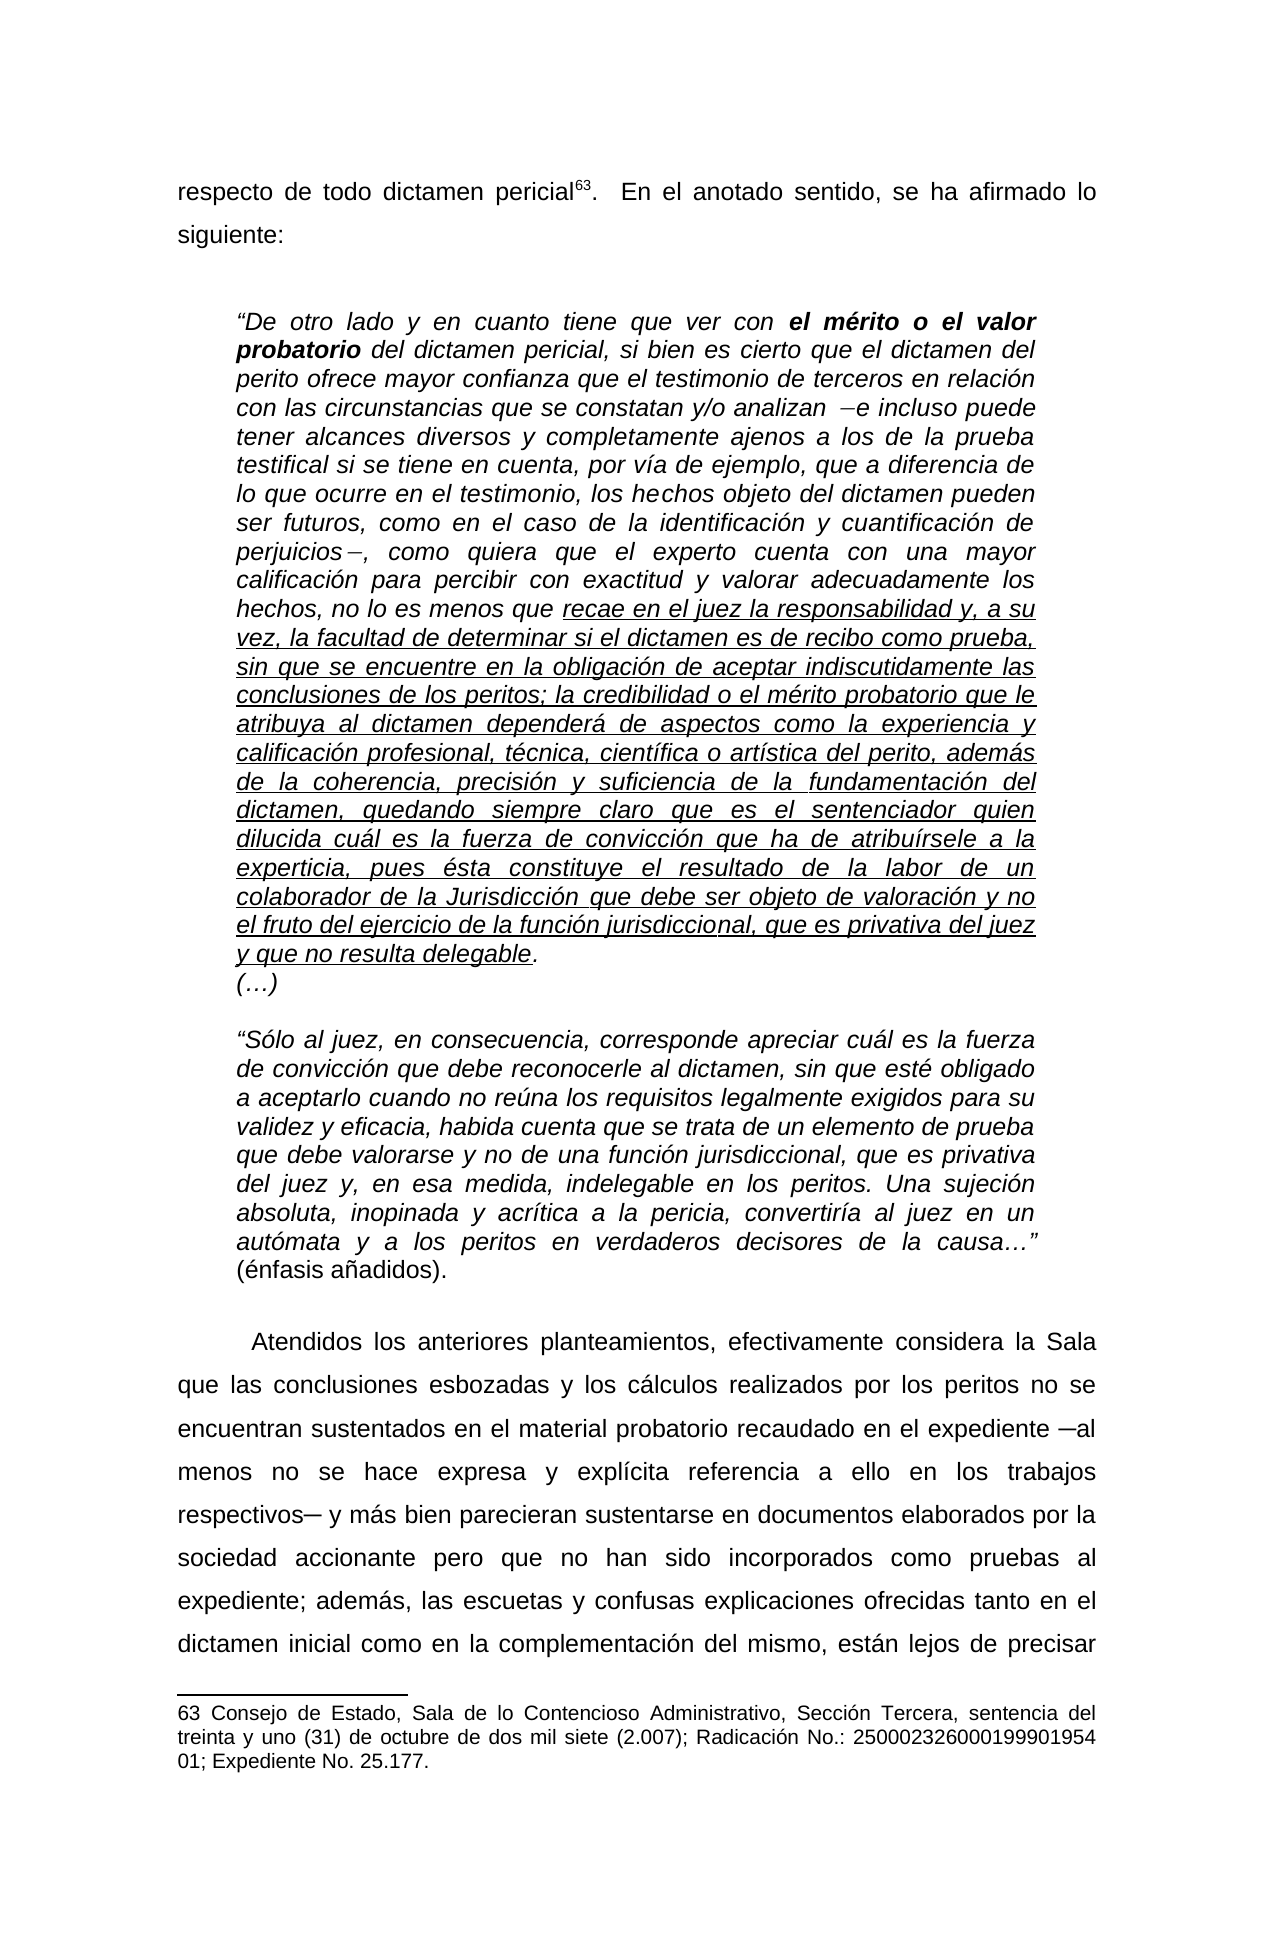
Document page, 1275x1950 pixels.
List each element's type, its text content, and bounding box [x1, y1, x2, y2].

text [177, 177, 1098, 249]
text “De otro lado y en cuanto tiene que ver con el mérito o el valor probatorio del dictamen pericial, si bien es cierto que el dictamen del perito ofrece mayor confianza que el testimonio de terceros en relación con las circunstancias que se constatan y/o analizan e incluso puede tener alcances diversos y completamente ajenos a los de la prueba testifical si se tiene en cuenta, por vía de ejemplo, que a diferencia de lo que ocurre en el testimonio, los hechos objeto del dictamen pueden ser futuros, como en el caso de la identificación y cuantificación de perjuicios, como quiera que el experto cuenta con una mayor calificación para percibir con exactitud y valorar adecuadamente los hechos, no lo es menos que recae en el juez la responsabilidad y, a su vez, la facultad de determinar si el dictamen es de recibo como prueba, sin que se encuentre en la obligación de aceptar indiscutidamente las conclusiones de los peritos; la credibilidad o el mérito probatorio que le atribuya al dictamen dependerá de aspectos como la experiencia y calificación profesional, técnica, científica o artística del perito, además de la coherencia, precisión y suficiencia de la fundamentación del dictamen, quedando siempre claro que es el sentenciador quien dilucida cuál es la fuerza de convicción que ha de atribuírsele a la experticia, pues ésta constituye el resultado de la labor de un colaborador de la Jurisdicción que debe ser objeto de valoración y no el fruto del ejercicio de la función jurisdiccional, que es privativa del juez y que no resulta delegable. [236, 307, 1039, 968]
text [177, 1327, 1098, 1658]
text “Sólo al juez, en consecuencia, corresponde apreciar cuál es la fuerza de convicción que debe reconocerle al dictamen, sin que esté obligado a aceptarlo cuando no reúna los requisitos legalmente exigidos para su validez y eficacia, habida cuenta que se trata de un elemento de prueba que debe valorarse y no de una función jurisdiccional, que es privativa del juez y, en esa medida, indelegable en los peritos. Una sujeción absoluta, inopinada y acrítica a la pericia, convertiría al juez en un autómata y a los peritos en verdaderos decisores de la causa…” (énfasis añadidos). [236, 1026, 1039, 1284]
text (…) [236, 968, 1039, 997]
